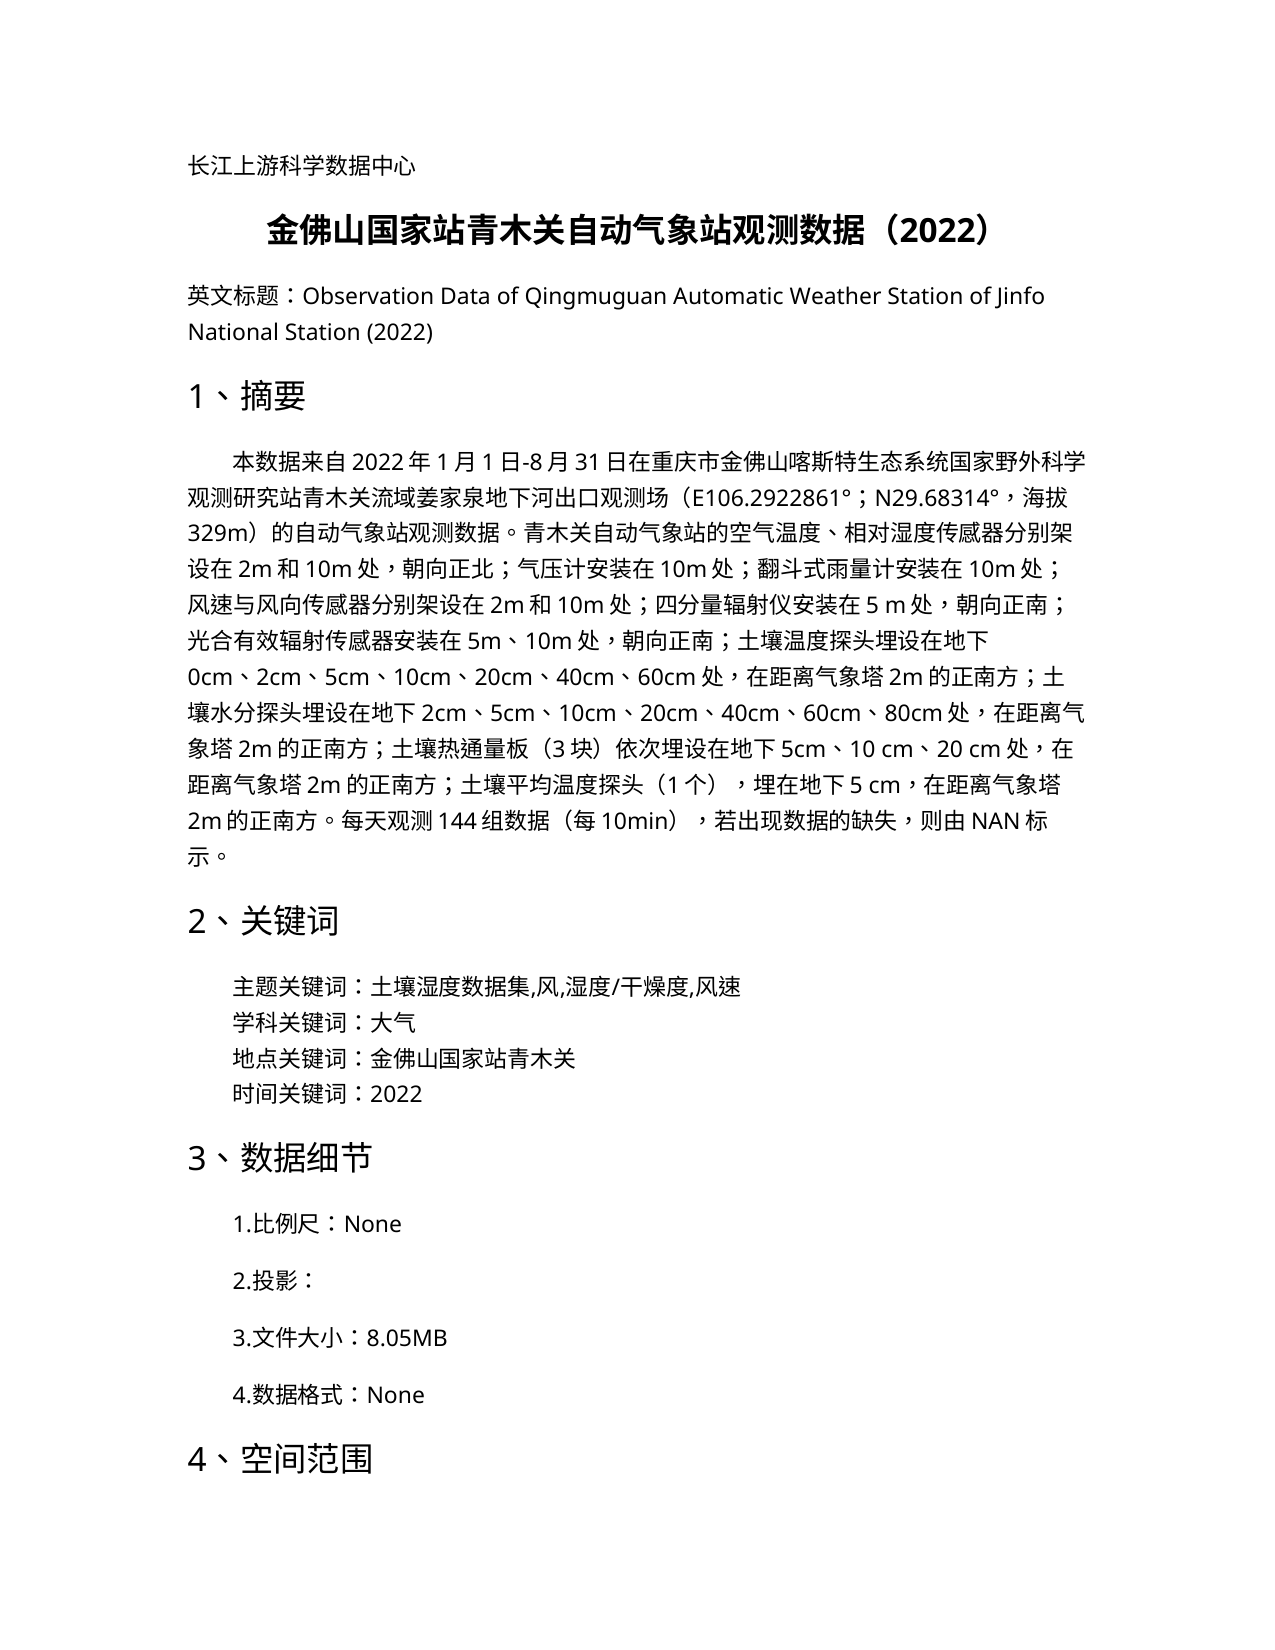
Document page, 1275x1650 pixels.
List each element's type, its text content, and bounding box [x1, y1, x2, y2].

text 1、摘要 [187, 372, 1087, 418]
text 3.文件大小：8.05MB [232, 1322, 1087, 1353]
text 本数据来自2022年1月1日-8月31日在重庆市金佛山喀斯特生态系统国家野外科学观测研究站青木关流域姜家泉地下河出口观测场（E106.2922861°；N29.68314°，海拔329m）的自动气象站观测数据。青木关自动气象站的空气温度、相对湿度传感器分别架设在2m和10m处，朝向正北；气压计安装在10m处；翻斗式雨量计安装在10m处；风速与风向传感器分别架设在2m和10m处；四分量辐射仪安装在5 m处，朝向正南；光合有效辐射传感器安装在5m、10m处，朝向正南；土壤温度探头埋设在地下0cm、2cm、5cm、10cm、20cm、40cm、60cm处，在距离气象塔2m的正南方；土壤水分探头埋设在地下2cm、5cm、10cm、20cm、40cm、60cm、80cm处，在距离气象塔2m的正南方；土壤热通量板（3块）依次埋设在地下5cm、10 cm、20 cm处，在距离气象塔2m的正南方；土壤平均温度探头（1个），埋在地下5 cm，在距离气象塔2m的正南方。每天观测144组数据（每10min），若出现数据的缺失，则由NAN标示。 [187, 446, 1087, 872]
text 3、数据细节 [187, 1135, 1087, 1181]
text 英文标题：Observation Data of Qingmuguan Automatic Weather Station of Jinfo National Station (2022) [187, 280, 1087, 347]
text 4、空间范围 [187, 1435, 1087, 1481]
text 4.数据格式：None [232, 1378, 1087, 1410]
text 金佛山国家站青木关自动气象站观测数据（2022） [187, 207, 1087, 252]
text 主题关键词：土壤湿度数据集,风,湿度/干燥度,风速 学科关键词：大气 地点关键词：金佛山国家站青木关 时间关键词：2022 [232, 971, 1087, 1110]
text 长江上游科学数据中心 [187, 150, 1087, 181]
text 2.投影： [232, 1265, 1087, 1296]
text 1.比例尺：None [232, 1208, 1087, 1239]
text 2、关键词 [187, 898, 1087, 943]
